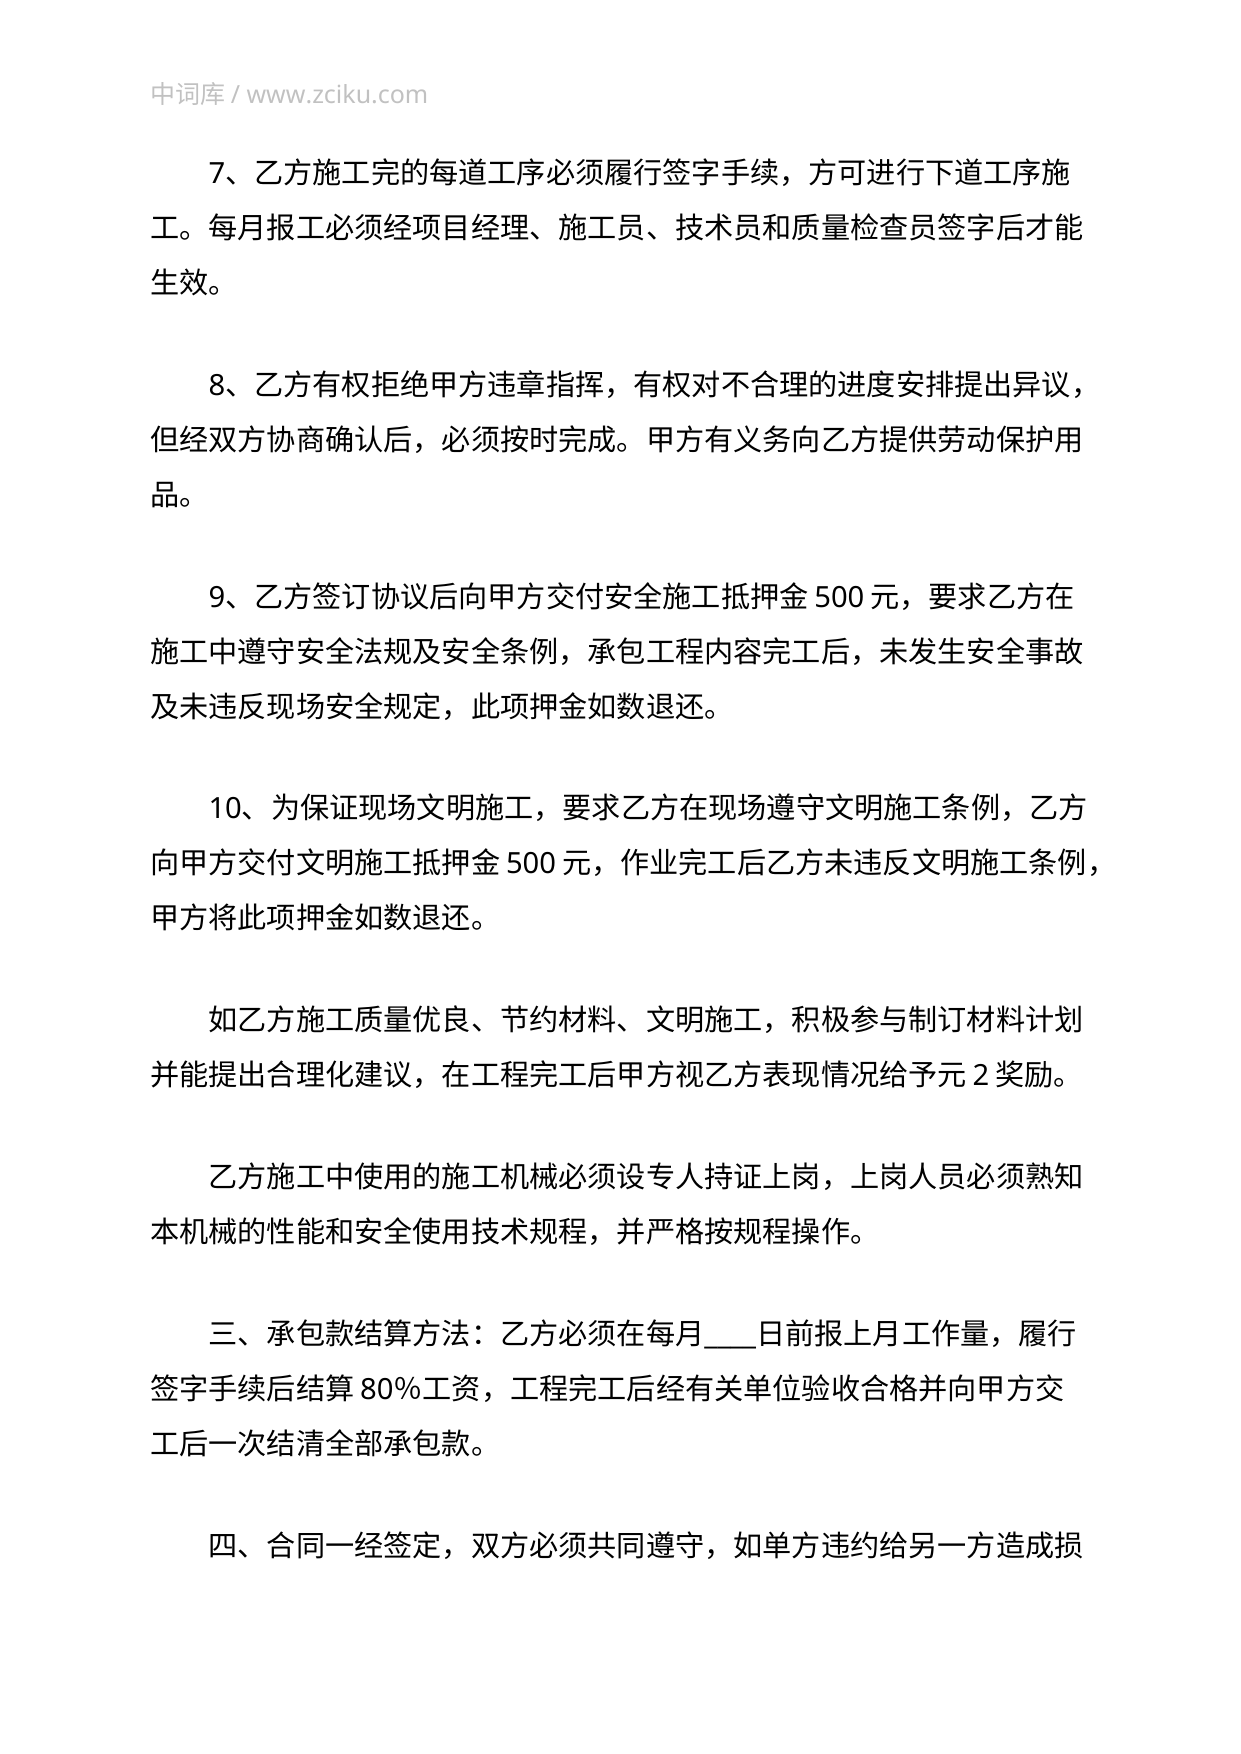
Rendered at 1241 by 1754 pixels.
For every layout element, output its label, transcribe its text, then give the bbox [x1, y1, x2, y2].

text 10、为保证现场文明施工，要求乙方在现场遵守文明施工条例，乙方向甲方交付文明施工抵押金500元，作业完工后乙方未违反文明施工条例，甲方将此项押金如数退还。 [150, 785, 1090, 937]
text 7、乙方施工完的每道工序必须履行签字手续，方可进行下道工序施工。每月报工必须经项目经理、施工员、技术员和质量检查员签字后才能生效。 [150, 150, 1090, 302]
text 8、乙方有权拒绝甲方违章指挥，有权对不合理的进度安排提出异议，但经双方协商确认后，必须按时完成。甲方有义务向乙方提供劳动保护用品。 [150, 362, 1090, 514]
text 9、乙方签订协议后向甲方交付安全施工抵押金500元，要求乙方在施工中遵守安全法规及安全条例，承包工程内容完工后，未发生安全事故及未违反现场安全规定，此项押金如数退还。 [150, 573, 1090, 726]
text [150, 1522, 1090, 1564]
text 三、承包款结算方法：乙方必须在每月____日前报上月工作量，履行签字手续后结算80％工资，工程完工后经有关单位验收合格并向甲方交工后一次结清全部承包款。 [150, 1310, 1090, 1463]
text 如乙方施工质量优良、节约材料、文明施工，积极参与制订材料计划并能提出合理化建议，在工程完工后甲方视乙方表现情况给予元2奖励。 [150, 997, 1090, 1094]
text 乙方施工中使用的施工机械必须设专人持证上岗，上岗人员必须熟知本机械的性能和安全使用技术规程，并严格按规程操作。 [150, 1154, 1090, 1251]
